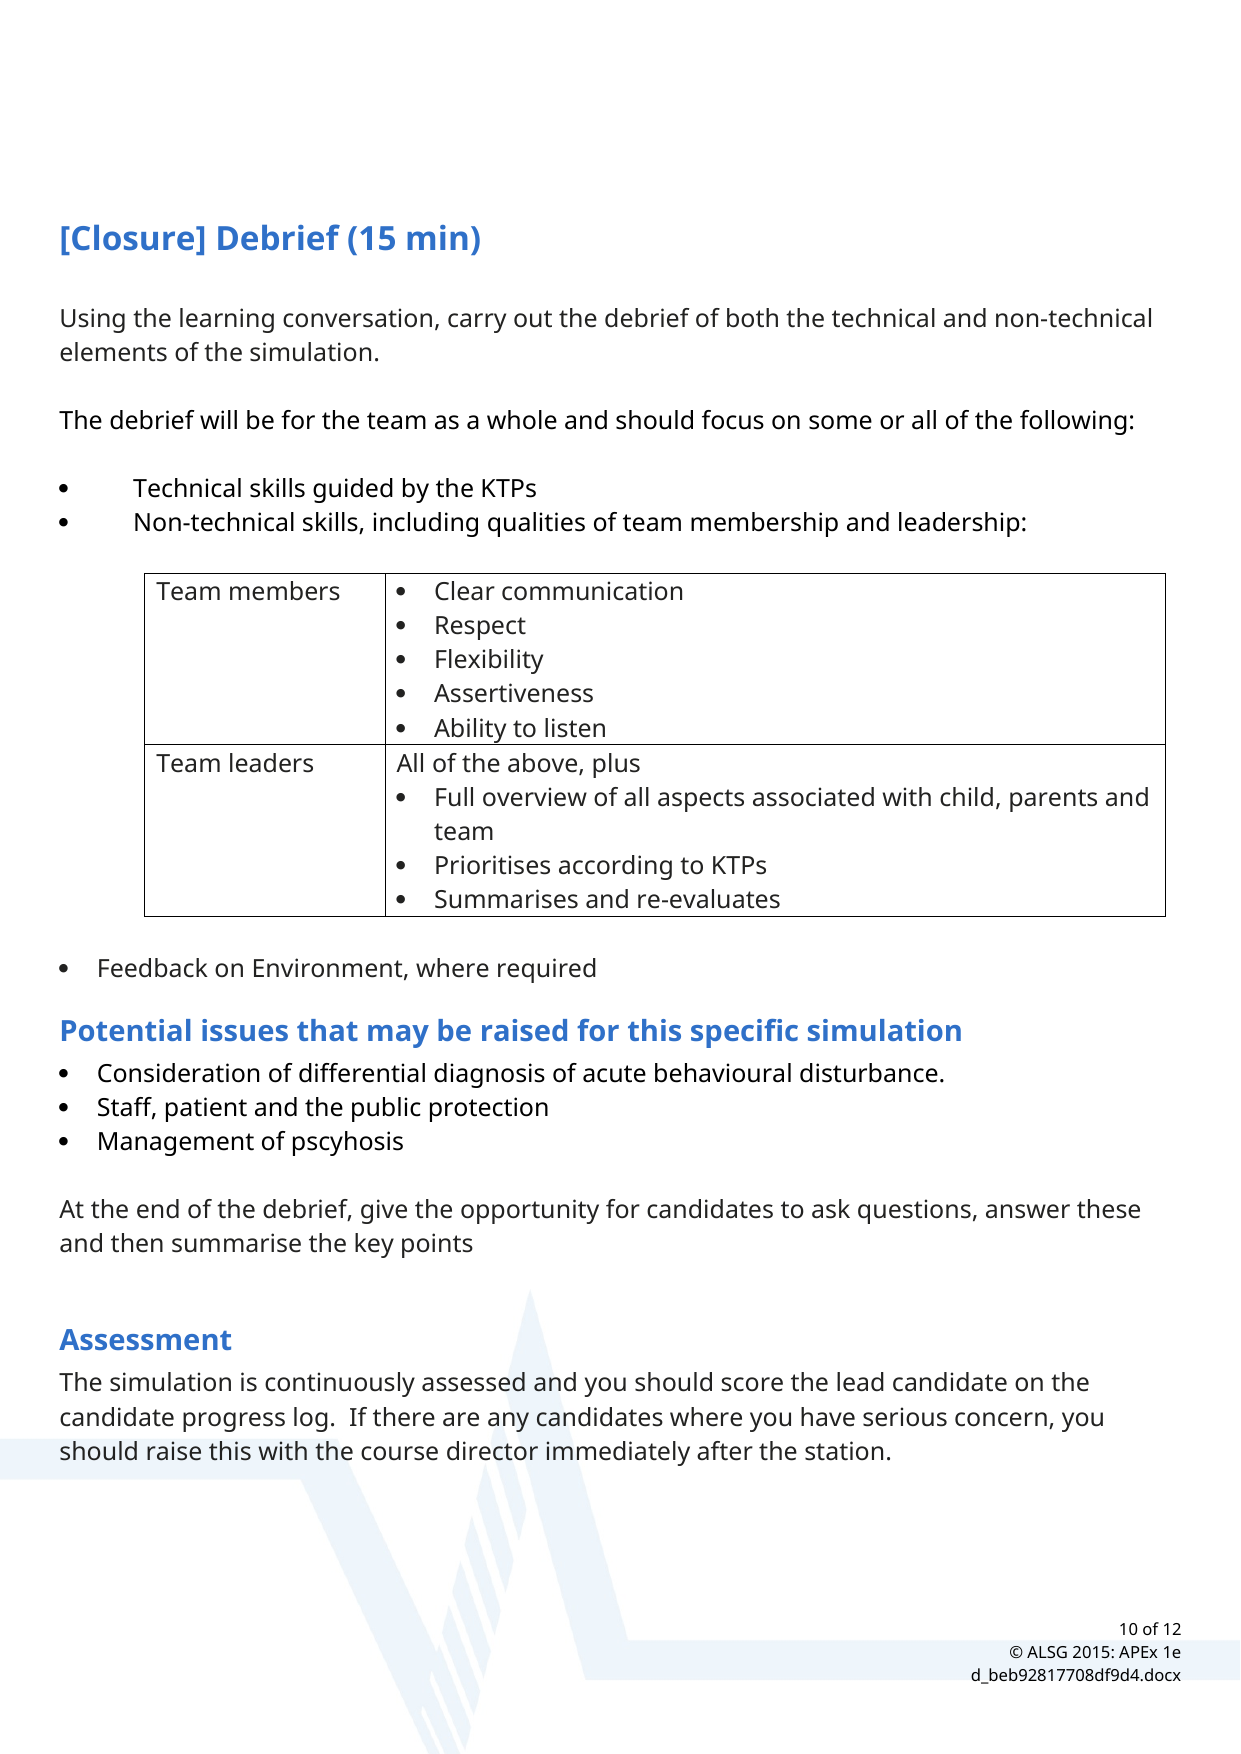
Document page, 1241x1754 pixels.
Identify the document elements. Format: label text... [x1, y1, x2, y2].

table_cell All of the above, plus Full overview of all aspects associated with child, parents and team Prioritises according to KTPs Summarises and re-evaluates [386, 745, 1165, 916]
table_cell Team leaders [145, 745, 385, 916]
subtitle [Closure] Debrief (15 min) [59, 215, 1181, 260]
list Feedback on Environment, where required [59, 951, 1181, 985]
list Non-technical skills, including qualities of team membership and leadership: [59, 505, 1181, 539]
list Consideration of differential diagnosis of acute behavioural disturbance. [59, 1056, 1181, 1090]
table_header Team members [145, 574, 385, 744]
picture [0, 1289, 1241, 1754]
list Staff, patient and the public protection [59, 1090, 1181, 1124]
list Technical skills guided by the KTPs [59, 471, 1181, 505]
subtitle Potential issues that may be raised for this specific simulation [59, 1010, 1181, 1049]
table_header Clear communication Respect Flexibility Assertiveness Ability to listen [386, 574, 1165, 744]
list The simulation is continuously assessed and you should score the lead candidate on the candidate progress log. If there are any candidates where you have serious concern, you should raise this with the course director immediately after the station. [59, 1365, 1181, 1467]
text At the end of the debrief, give the opportunity for candidates to ask questions, answer these and then summarise the key points [59, 1192, 1181, 1260]
text The debrief will be for the team as a whole and should focus on some or all of the following: [59, 403, 1181, 437]
subtitle Assessment [59, 1319, 1181, 1359]
list Management of pscyhosis [59, 1124, 1181, 1158]
list Using the learning conversation, carry out the debrief of both the technical and non-technical elements of the simulation. [59, 300, 1181, 368]
